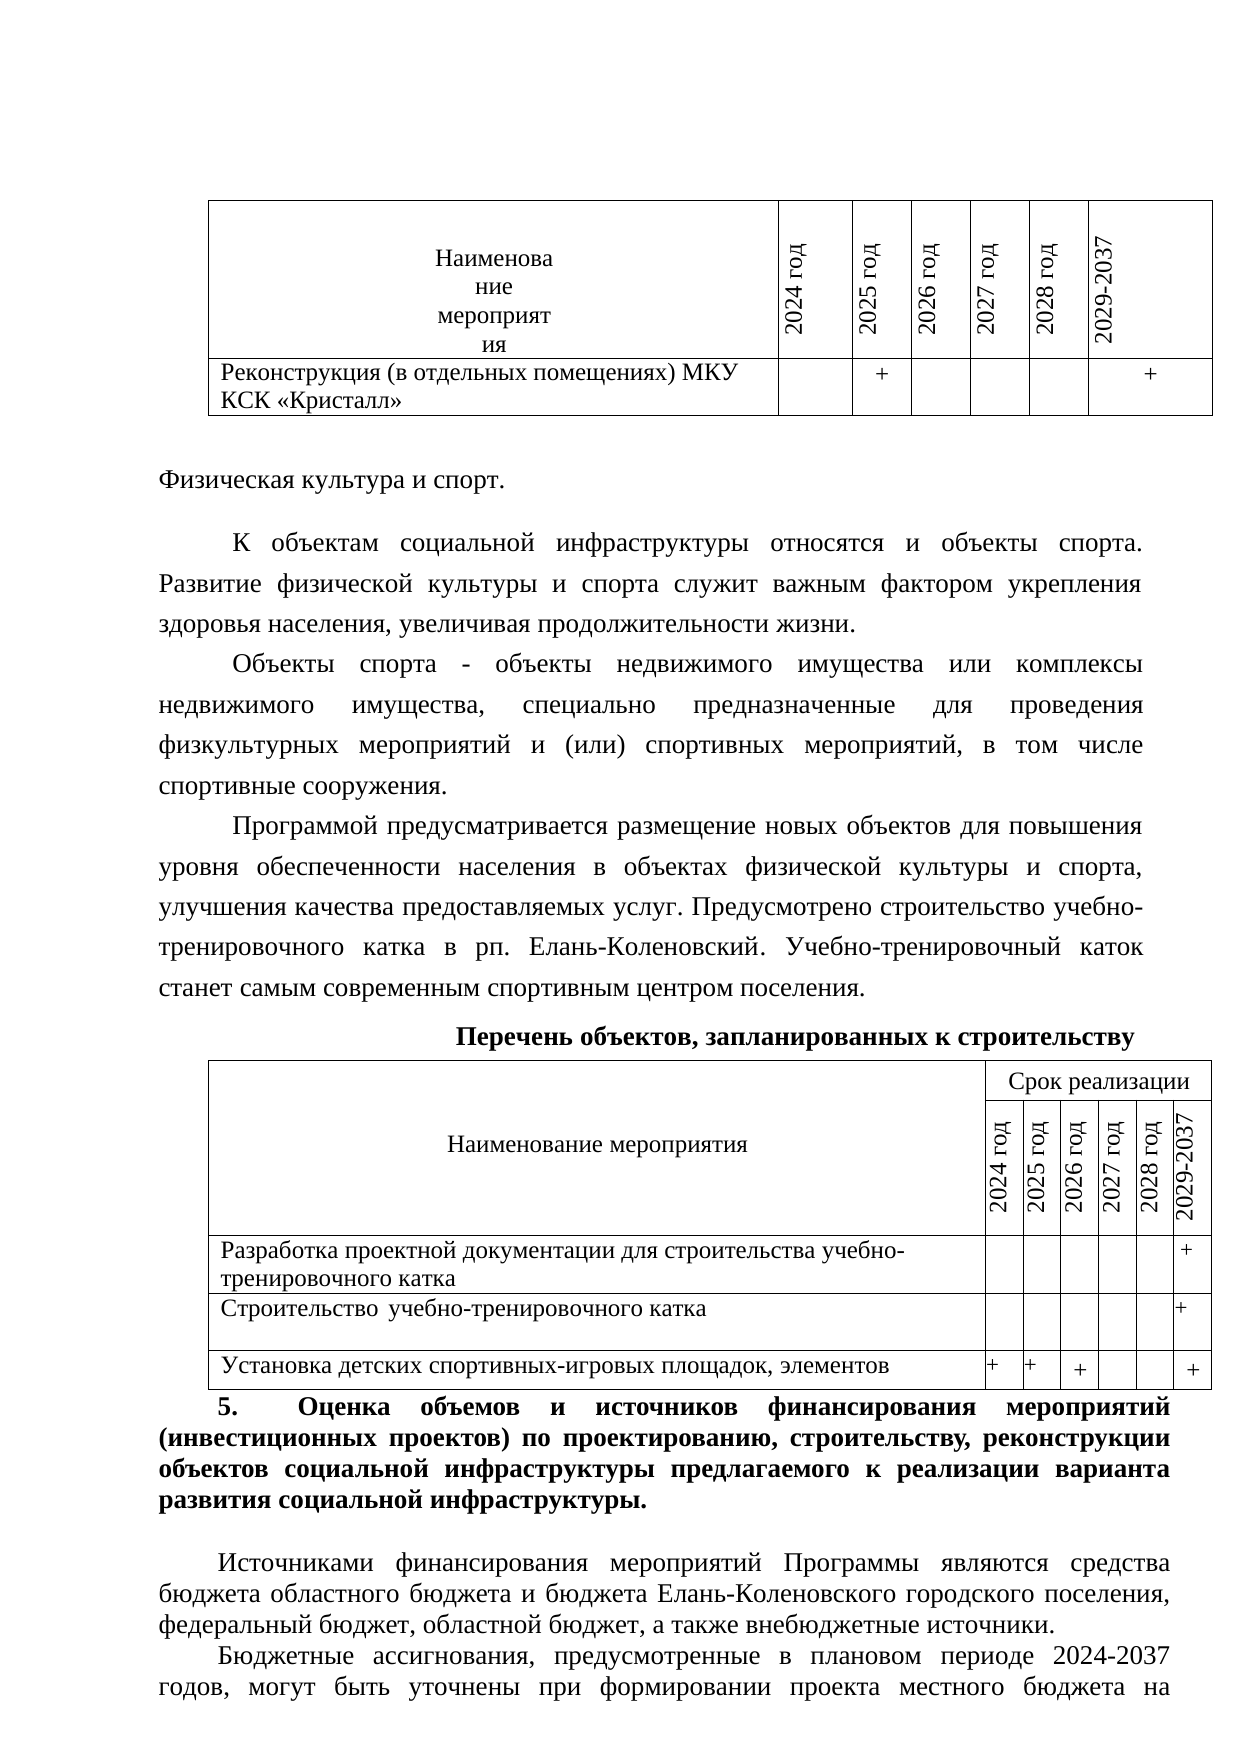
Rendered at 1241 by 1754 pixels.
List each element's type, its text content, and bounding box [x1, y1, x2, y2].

table_cell [779, 359, 852, 415]
table_cell + [986, 1351, 1023, 1389]
table_cell Установка детских спортивных-игровых площадок, элементов [209, 1351, 985, 1389]
table_cell 2027 год [1099, 1101, 1136, 1235]
table_cell Строительство учебно-тренировочного катка [209, 1294, 985, 1350]
table_cell 2028 год [1030, 201, 1088, 358]
table_cell [1099, 1236, 1136, 1293]
table_header Наименование мероприятия [209, 1061, 985, 1235]
table_cell [912, 359, 970, 415]
table_cell [1030, 359, 1088, 415]
table_cell 2026 год [1061, 1101, 1098, 1235]
text Объекты спорта - объекты недвижимого имущества или комплексы недвижимого имущества, специально предназначенные для проведения физкультурных мероприятий и (или) спортивных мероприятий, в том числе спортивные сооружения. [158, 647, 1143, 800]
table_cell + [1174, 1294, 1211, 1350]
table_cell [1024, 1294, 1060, 1350]
table_cell [986, 1236, 1023, 1293]
table_cell 2025 год [853, 201, 911, 358]
table_cell [1137, 1294, 1173, 1350]
table_cell 2028 год [1137, 1101, 1173, 1235]
table_cell + [1174, 1236, 1211, 1293]
table_cell 2027 год [971, 201, 1029, 358]
table_cell 2024 год [779, 201, 852, 358]
table_cell 2029-2037 [1089, 201, 1212, 358]
list Источниками финансирования мероприятий Программы являются средства бюджета областного бюджета и бюджета Елань-Коленовского городского поселения, федеральный бюджет, областной бюджет, а также внебюджетные источники. [158, 1546, 1171, 1639]
table_cell [1099, 1351, 1136, 1389]
table_cell [1061, 1294, 1098, 1350]
table_cell Разработка проектной документации для строительства учебно-тренировочного катка [209, 1236, 985, 1293]
text Программой предусматривается размещение новых объектов для повышения уровня обеспеченности населения в объектах физической культуры и спорта, улучшения качества предоставляемых услуг. Предусмотрено строительство учебно-тренировочного катка в рп. Елань-Коленовский. Учебно-тренировочный каток станет самым современным спортивным центром поселения. [158, 809, 1143, 1002]
table_cell [1061, 1236, 1098, 1293]
table_cell [1099, 1294, 1136, 1350]
table_cell [1024, 1236, 1060, 1293]
subtitle Физическая культура и спорт. [158, 463, 1171, 494]
table_cell + [1024, 1351, 1060, 1389]
table_cell Реконструкция (в отдельных помещениях) МКУ КСК «Кристалл» [209, 359, 778, 415]
table_cell + [853, 359, 911, 415]
table_cell [986, 1294, 1023, 1350]
table_cell + [1089, 359, 1212, 415]
table_cell + [1174, 1351, 1211, 1389]
table_cell 2025 год [1024, 1101, 1060, 1235]
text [158, 1639, 1171, 1702]
text К объектам социальной инфраструктуры относятся и объекты спорта. Развитие физической культуры и спорта служит важным фактором укрепления здоровья населения, увеличивая продолжительности жизни. [158, 526, 1143, 638]
table_cell 2024 год [986, 1101, 1023, 1235]
table_cell [1137, 1236, 1173, 1293]
table_cell 2026 год [912, 201, 970, 358]
table_cell + [1061, 1351, 1098, 1389]
table_cell 2029-2037 [1174, 1101, 1211, 1235]
table_cell [971, 359, 1029, 415]
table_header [209, 201, 778, 358]
table_cell [1137, 1351, 1173, 1389]
text Перечень объектов, запланированных к строительству [456, 1020, 1171, 1051]
table_header Срок реализации [986, 1061, 1211, 1099]
text 5. Оценка объемов и источников финансирования мероприятий (инвестиционных проектов) по проектированию, строительству, реконструкции объектов социальной инфраструктуры предлагаемого к реализации варианта развития социальной инфраструктуры. [158, 1390, 1171, 1515]
